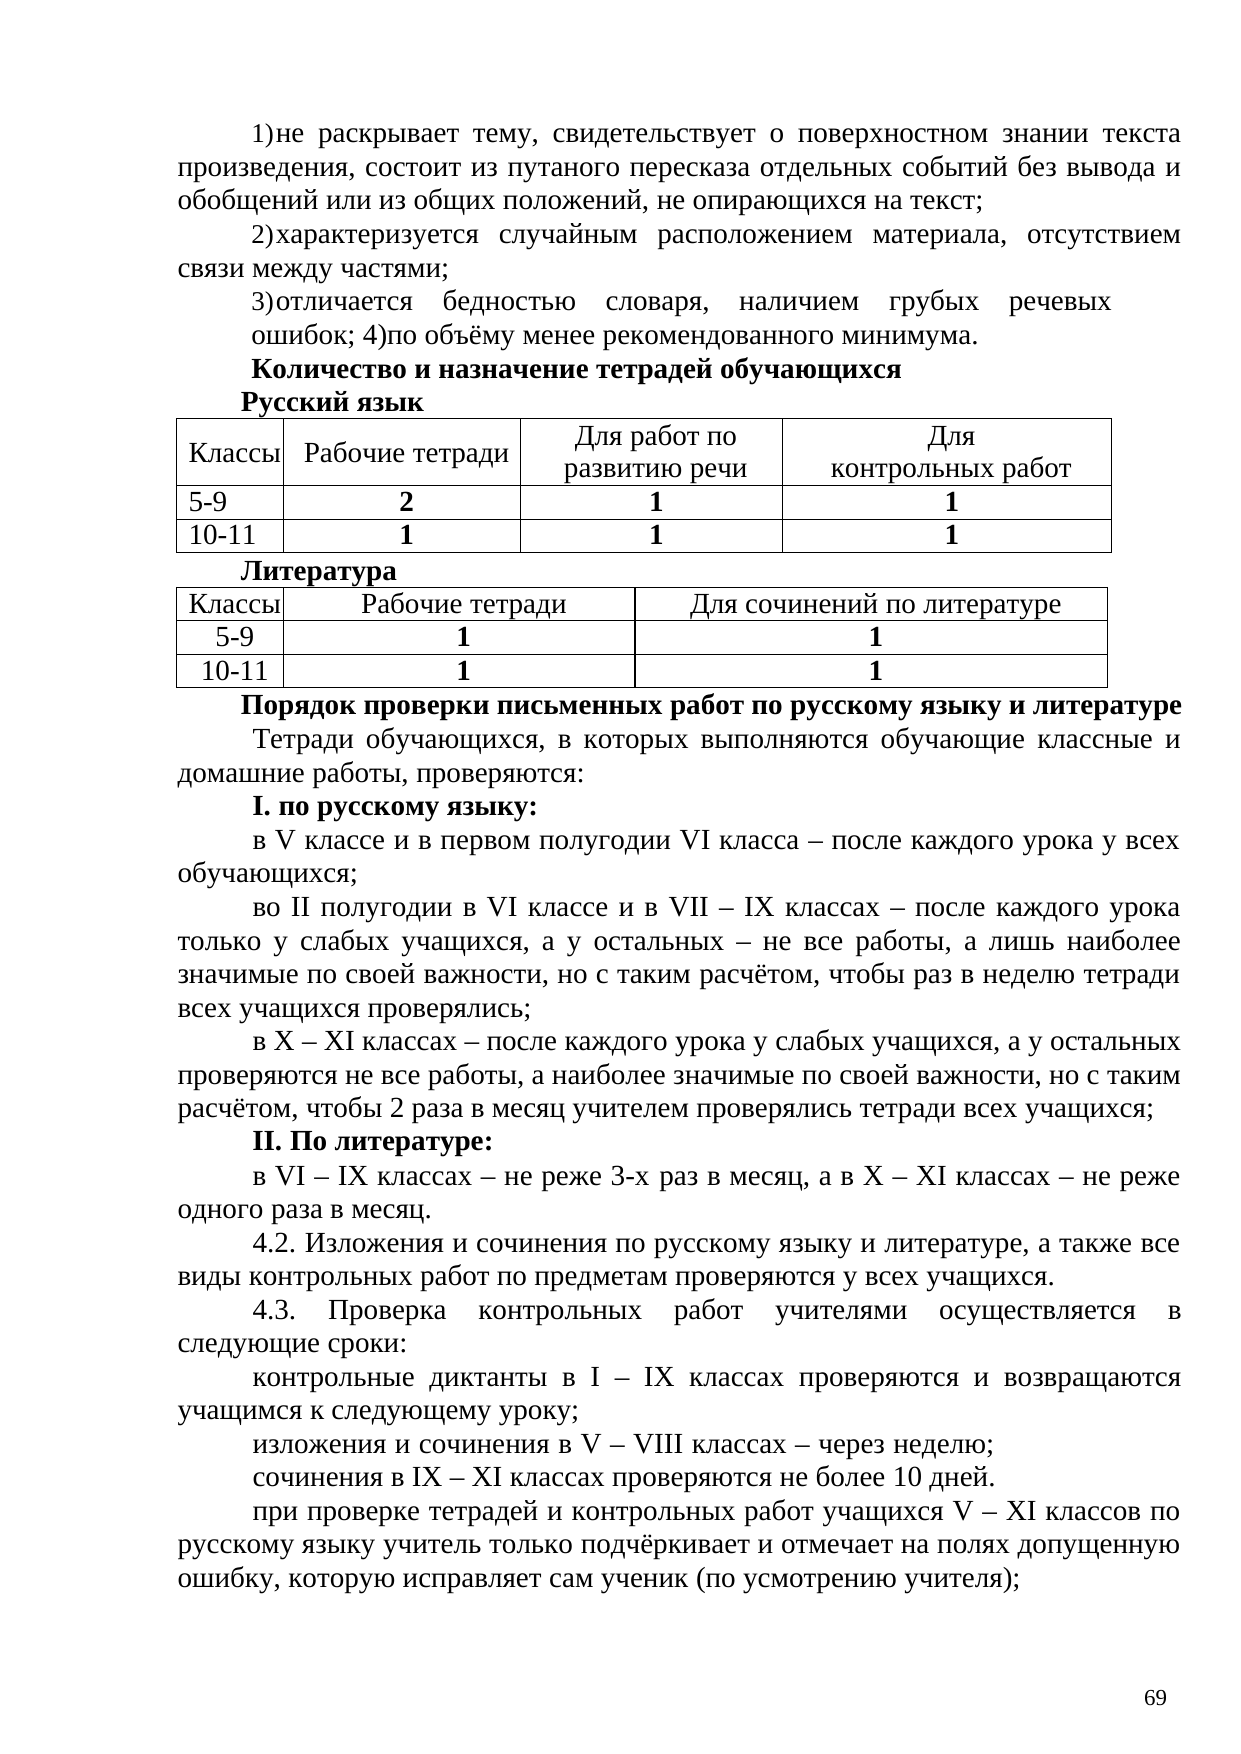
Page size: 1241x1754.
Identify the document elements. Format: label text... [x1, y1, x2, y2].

text в VI – IX классах – не реже 3-х раз в месяц, а в X – XI классах – не реже одного раза в месяц. [177, 1158, 1182, 1225]
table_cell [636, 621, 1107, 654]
list Изложения и сочинения по русскому языку и литературе, а также все виды контрольных работ по предметам проверяются у всех учащихся. [177, 1225, 1181, 1292]
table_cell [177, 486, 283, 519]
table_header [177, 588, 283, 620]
text Тетради обучающихся, в которых выполняются обучающие классные и домашние работы, проверяются: [177, 721, 1181, 788]
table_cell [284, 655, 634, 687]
list характеризуется случайным расположением материала, отсутствием связи между частями; [177, 216, 1181, 283]
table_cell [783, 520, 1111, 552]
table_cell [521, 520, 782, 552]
text контрольные диктанты в I – IX классах проверяются и возвращаются учащимся к следующему уроку; [177, 1359, 1181, 1426]
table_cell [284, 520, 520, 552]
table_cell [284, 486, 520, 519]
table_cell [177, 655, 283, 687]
subtitle Количество и назначение тетрадей обучающихся Русский язык [241, 351, 904, 418]
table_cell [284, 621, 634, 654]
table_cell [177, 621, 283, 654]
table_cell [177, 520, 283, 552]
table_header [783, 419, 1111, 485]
text в X – XI классах – после каждого урока у слабых учащихся, а у остальных проверяются не все работы, а наиболее значимые по своей важности, но с таким расчётом, чтобы 2 раза в месяц учителем проверялись тетради всех учащихся; [177, 1023, 1181, 1124]
text в V классе и в первом полугодии VI класса – после каждого урока у всех обучающихся; [177, 822, 1181, 889]
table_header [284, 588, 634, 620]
text Литература [241, 553, 1226, 587]
text изложения и сочинения в V – VIII классах – через неделю; сочинения в IX – XI классах проверяются не более 10 дней. [252, 1426, 996, 1493]
subtitle По литературе: [252, 1124, 1226, 1158]
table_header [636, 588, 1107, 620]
list отличается бедностью словаря, наличием грубых речевых ошибок; 4)по объёму менее рекомендованного минимума. [251, 283, 1112, 350]
subtitle Порядок проверки письменных работ по русскому языку и литературе [241, 688, 1226, 721]
list не раскрывает тему, свидетельствует о поверхностном знании текста произведения, состоит из путаного пересказа отдельных событий без вывода и обобщений или из общих положений, не опирающихся на текст; [177, 115, 1182, 216]
text при проверке тетрадей и контрольных работ учащихся V – XI классов по русскому языку учитель только подчёркивает и отмечает на полях допущенную ошибку, которую исправляет сам ученик (по усмотрению учителя); [177, 1493, 1182, 1594]
text во II полугодии в VI классе и в VII – IX классах – после каждого урока только у слабых учащихся, а у остальных – не все работы, а лишь наиболее значимые по своей важности, но с таким расчётом, чтобы раз в неделю тетради всех учащихся проверялись; [177, 889, 1182, 1023]
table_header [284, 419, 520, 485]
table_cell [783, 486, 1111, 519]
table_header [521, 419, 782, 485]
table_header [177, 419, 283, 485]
list Проверка контрольных работ учителями осуществляется в следующие сроки: [177, 1292, 1181, 1359]
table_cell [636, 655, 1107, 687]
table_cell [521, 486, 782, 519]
subtitle по русскому языку: [252, 789, 1226, 822]
